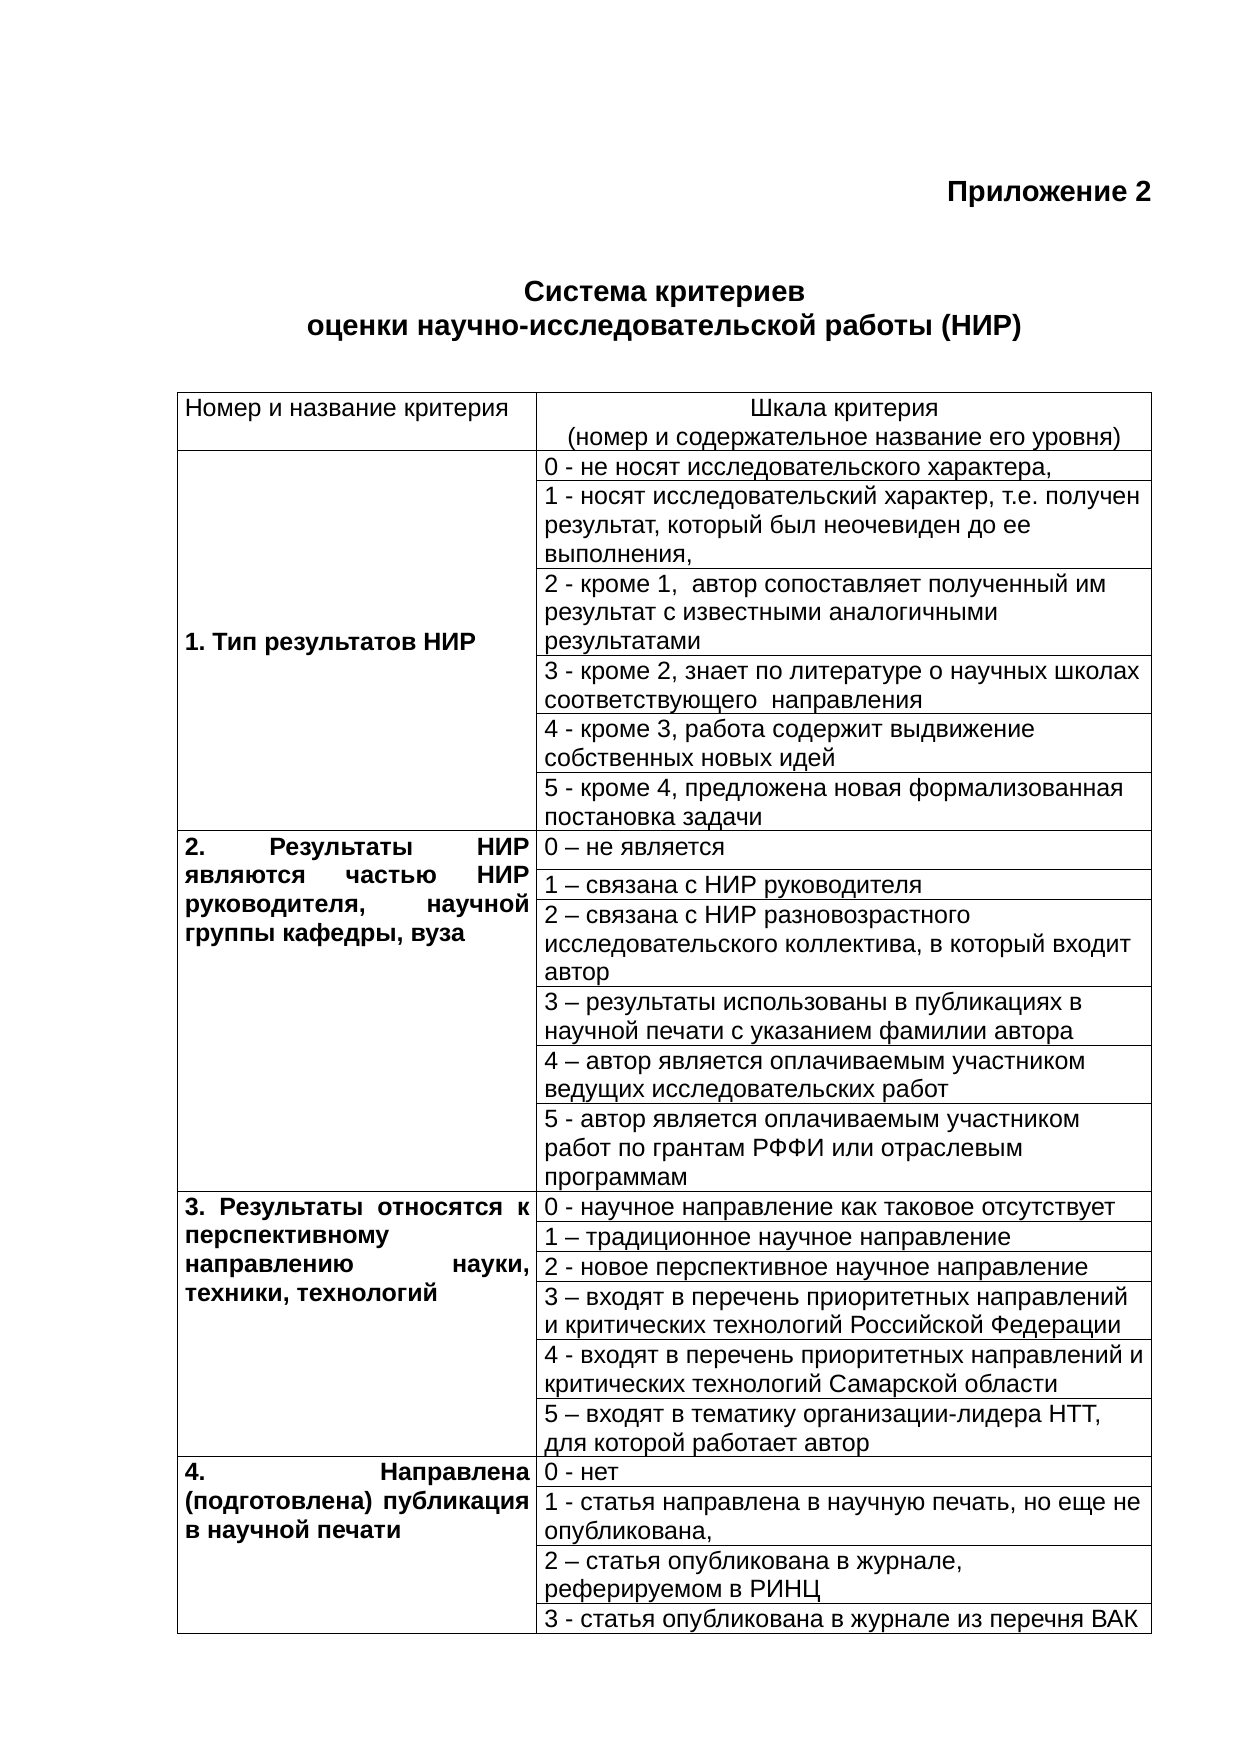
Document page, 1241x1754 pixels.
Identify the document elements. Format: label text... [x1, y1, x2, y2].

table_cell 2 – связана с НИР разновозрастного исследовательского коллектива, в который входит автор [537, 900, 1151, 986]
table_cell 4. Направлена (подготовлена) публикация в научной печати [178, 1457, 536, 1633]
text оценки научно-исследовательской работы (НИР) [177, 308, 1152, 342]
table_cell 2 - новое перспективное научное направление [537, 1252, 1151, 1281]
table_header Номер и название критерия [178, 393, 536, 450]
table_cell 4 - кроме 3, работа содержит выдвижение собственных новых идей [537, 714, 1151, 772]
table_cell 4 - входят в перечень приоритетных направлений и критических технологий Самарской области [537, 1340, 1151, 1398]
table_cell 0 – не является [537, 831, 1151, 869]
table_cell 2. Результаты НИР являются частью НИР руководителя, научной группы кафедры, вуза [178, 831, 536, 1191]
table_cell 3 – входят в перечень приоритетных направлений и критических технологий Российской Федерации [537, 1282, 1151, 1339]
text Система критериев [177, 274, 1152, 308]
table_cell 0 - нет [537, 1457, 1151, 1486]
table_cell 3. Результаты относятся к перспективному направлению науки, техники, технологий [178, 1192, 536, 1456]
table_cell 1 - носят исследовательский характер, т.е. получен результат, который был неочевиден до ее выполнения, [537, 481, 1151, 567]
table_cell 3 - кроме 2, знает по литературе о научных школах соответствующего направления [537, 656, 1151, 713]
table_cell 3 - статья опубликована в журнале из перечня ВАК [537, 1604, 1151, 1633]
table_cell 2 - кроме 1, автор сопоставляет полученный им результат с известными аналогичными результатами [537, 569, 1151, 655]
table_cell 5 - кроме 4, предложена новая формализованная постановка задачи [537, 773, 1151, 830]
table_header Шкала критерия (номер и содержательное название его уровня) [537, 393, 1151, 450]
table_cell 1 – связана с НИР руководителя [537, 870, 1151, 899]
table_cell 4 – автор является оплачиваемым участником ведущих исследовательских работ [537, 1046, 1151, 1103]
table_cell 3 – результаты использованы в публикациях в научной печати с указанием фамилии автора [537, 987, 1151, 1045]
table_cell 0 - не носят исследовательского характера, [537, 451, 1151, 480]
table_cell 1 - статья направлена в научную печать, но еще не опубликована, [537, 1487, 1151, 1544]
table_cell 1 – традиционное научное направление [537, 1222, 1151, 1251]
table_cell 2 – статья опубликована в журнале, реферируемом в РИНЦ [537, 1546, 1151, 1603]
table_cell 0 - научное направление как таковое отсутствует [537, 1192, 1151, 1221]
table_cell 5 - автор является оплачиваемым участником работ по грантам РФФИ или отраслевым программам [537, 1104, 1151, 1191]
text Приложение 2 [177, 174, 1152, 207]
table_cell 5 – входят в тематику организации-лидера НТТ, для которой работает автор [537, 1399, 1151, 1456]
table_cell 1. Тип результатов НИР [178, 451, 536, 830]
